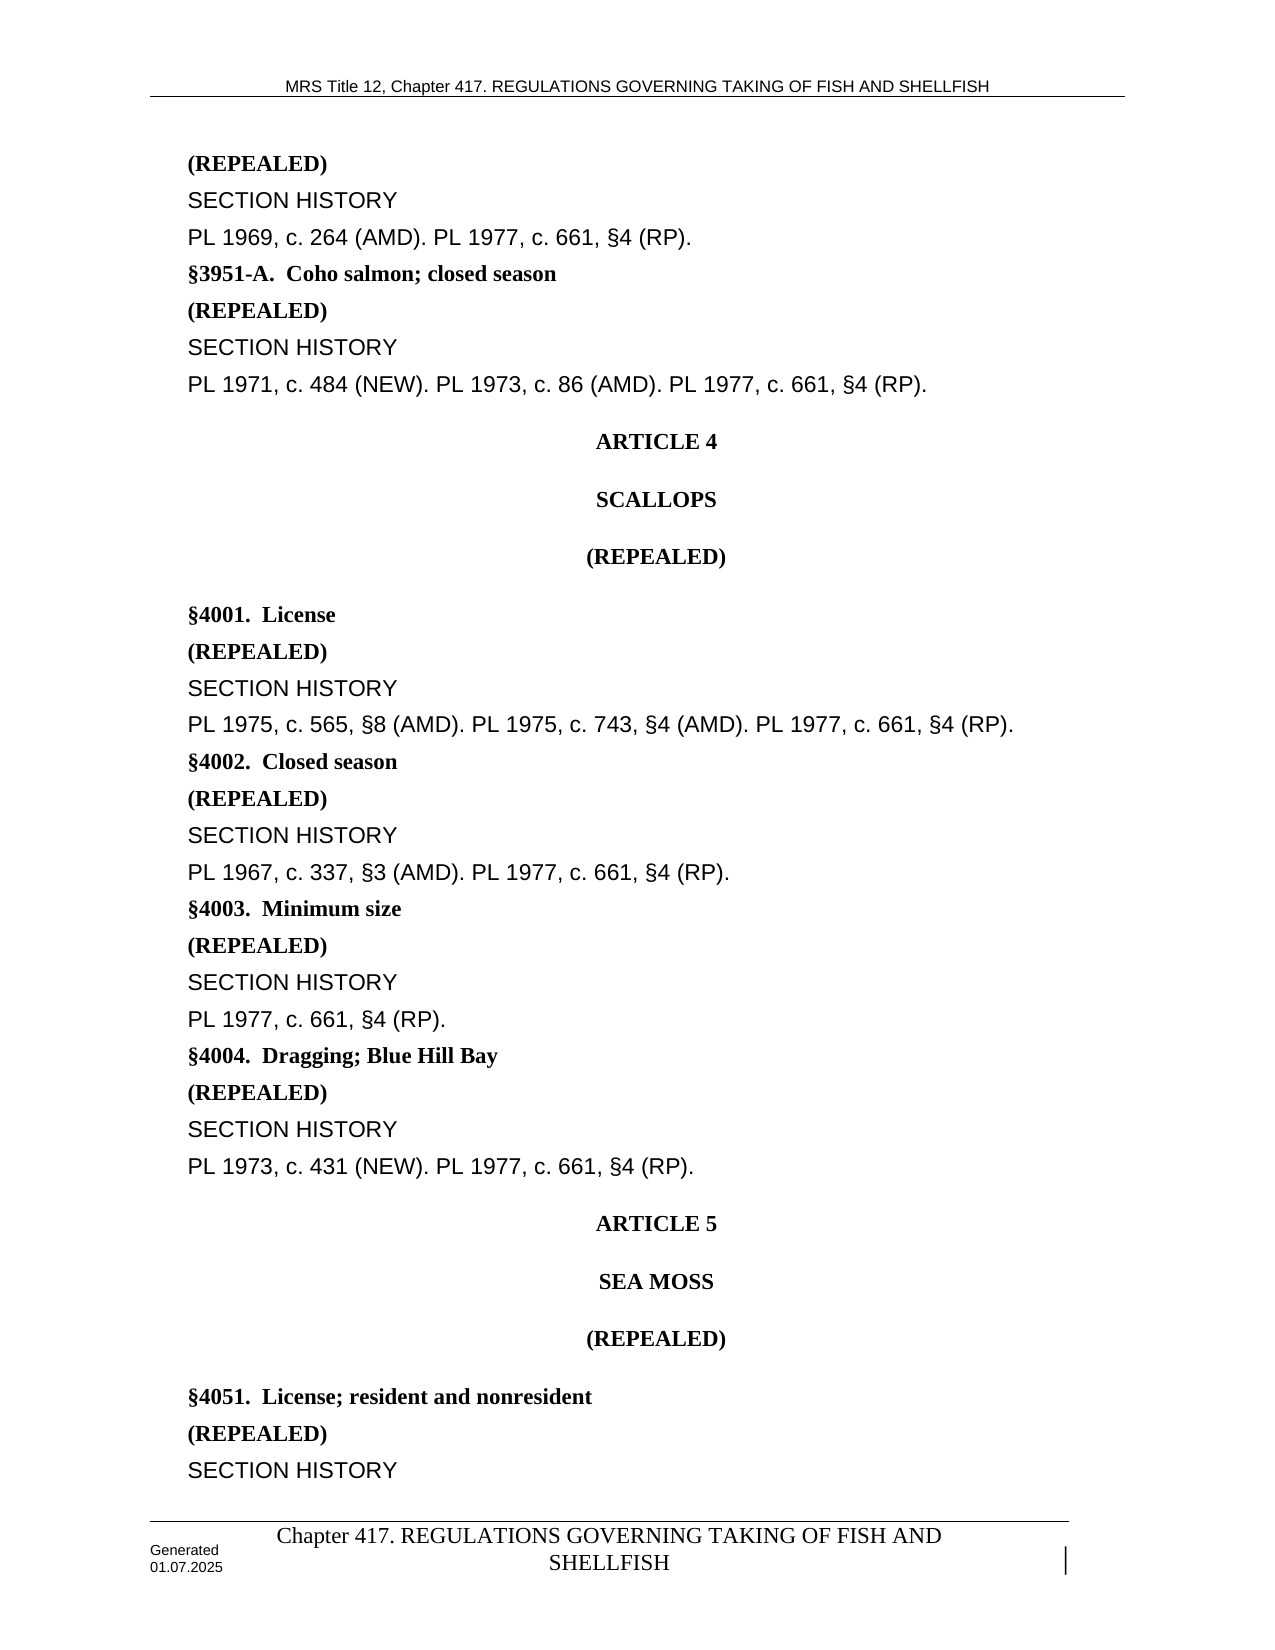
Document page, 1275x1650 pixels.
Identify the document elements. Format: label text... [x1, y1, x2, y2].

text SECTION HISTORY [187, 1116, 1125, 1142]
text (REPEALED) [187, 785, 1125, 811]
text ARTICLE 5 [187, 1210, 1125, 1237]
text PL 1971, c. 484 (NEW). PL 1973, c. 86 (AMD). PL 1977, c. 661, §4 (RP). [187, 371, 1125, 397]
text §4004. Dragging; Blue Hill Bay [187, 1042, 1125, 1069]
text SECTION HISTORY [187, 187, 1125, 213]
text §4001. License [187, 601, 1125, 627]
text (REPEALED) [187, 543, 1125, 570]
text PL 1969, c. 264 (AMD). PL 1977, c. 661, §4 (RP). [187, 223, 1125, 250]
text §4003. Minimum size [187, 895, 1125, 922]
text (REPEALED) [187, 1079, 1125, 1105]
text SECTION HISTORY [187, 1457, 1125, 1483]
text (REPEALED) [187, 638, 1125, 664]
text SECTION HISTORY [187, 822, 1125, 848]
text SEA MOSS [187, 1268, 1125, 1294]
text (REPEALED) [187, 1325, 1125, 1352]
text (REPEALED) [187, 150, 1125, 176]
text §4002. Closed season [187, 748, 1125, 774]
text (REPEALED) [187, 297, 1125, 323]
text SCALLOPS [187, 486, 1125, 512]
text SECTION HISTORY [187, 334, 1125, 360]
text (REPEALED) [187, 1420, 1125, 1446]
text (REPEALED) [187, 932, 1125, 958]
text PL 1967, c. 337, §3 (AMD). PL 1977, c. 661, §4 (RP). [187, 858, 1125, 885]
text §4051. License; resident and nonresident [187, 1383, 1125, 1409]
text PL 1973, c. 431 (NEW). PL 1977, c. 661, §4 (RP). [187, 1153, 1125, 1179]
text §3951-A. Coho salmon; closed season [187, 260, 1125, 287]
text PL 1977, c. 661, §4 (RP). [187, 1006, 1125, 1032]
text SECTION HISTORY [187, 674, 1125, 701]
text ARTICLE 4 [187, 428, 1125, 454]
text SECTION HISTORY [187, 969, 1125, 995]
text PL 1975, c. 565, §8 (AMD). PL 1975, c. 743, §4 (AMD). PL 1977, c. 661, §4 (RP). [187, 711, 1125, 738]
